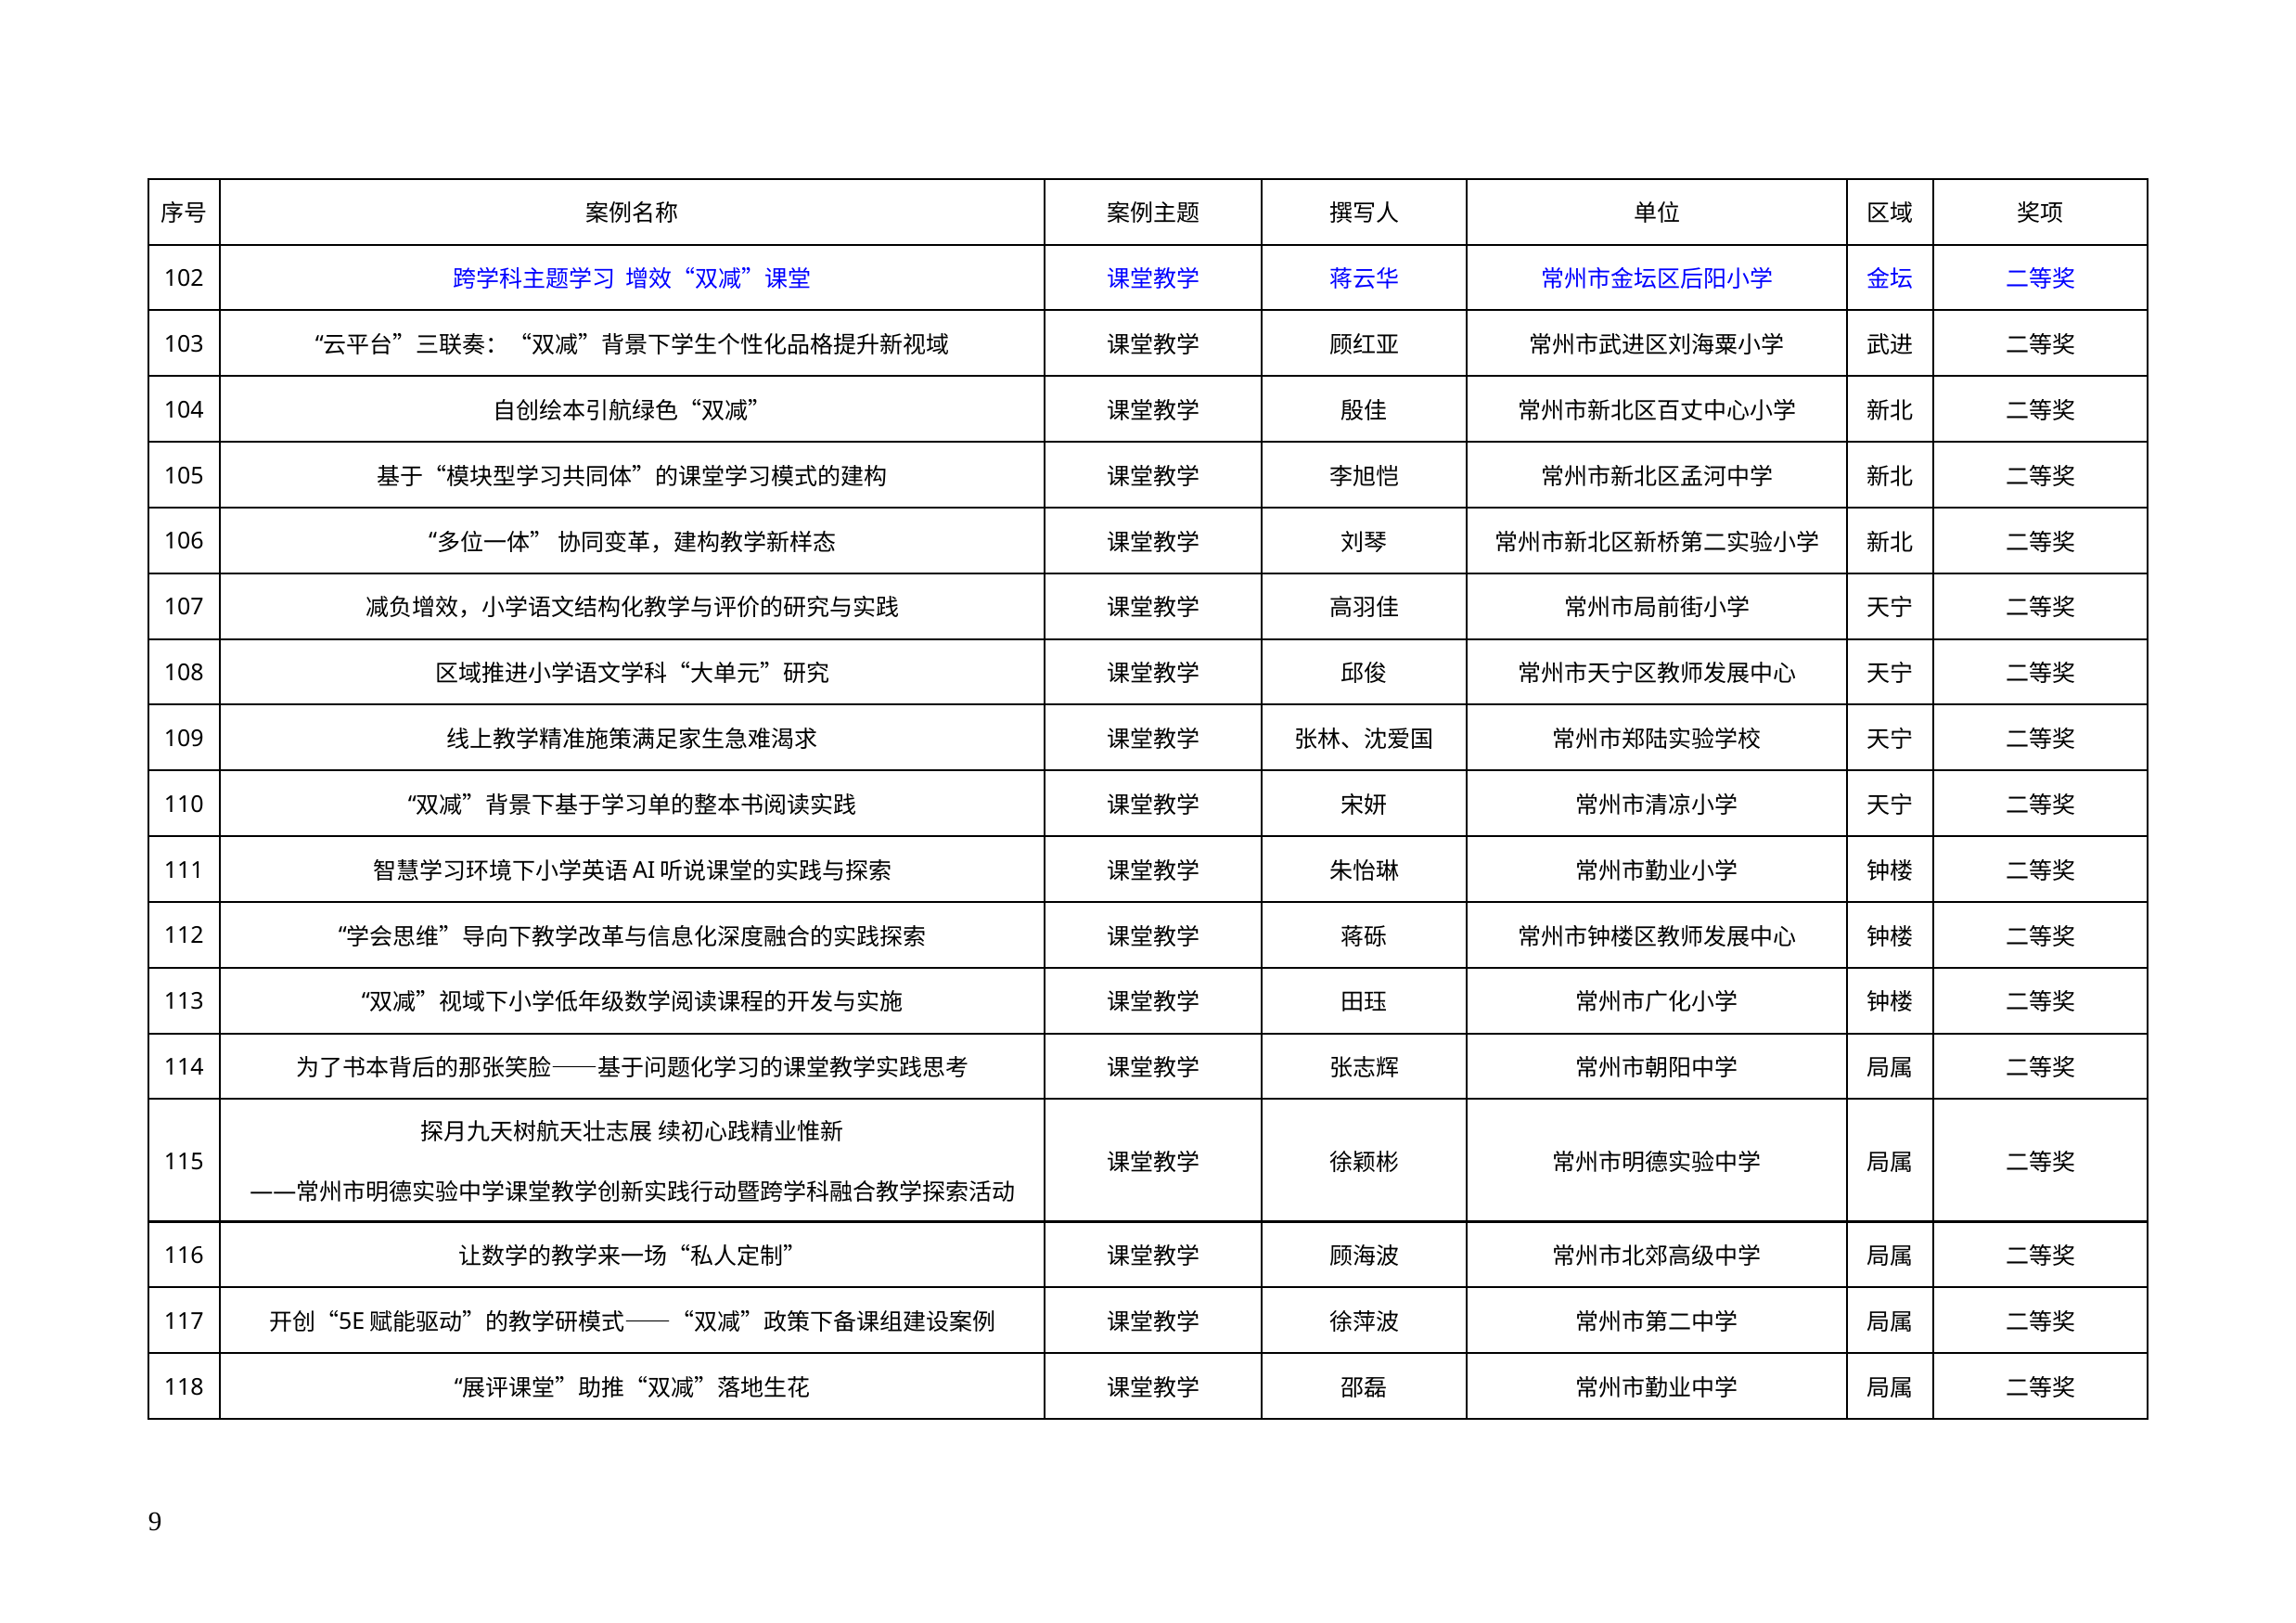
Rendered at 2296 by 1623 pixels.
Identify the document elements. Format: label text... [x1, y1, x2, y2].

table_cell 课堂教学 [1045, 1354, 1261, 1418]
table_cell 课堂教学 [1045, 311, 1261, 375]
table_cell 朱怡琳 [1263, 837, 1466, 901]
table_cell 114 [149, 1035, 219, 1098]
table_cell 殷佳 [1263, 377, 1466, 441]
table_cell 常州市武进区刘海粟小学 [1468, 311, 1846, 375]
table_cell “双减”视域下小学低年级数学阅读课程的开发与实施 [221, 969, 1044, 1032]
table_cell 课堂教学 [1045, 509, 1261, 573]
table_cell 徐萍波 [1263, 1288, 1466, 1352]
table_cell 刘琴 [1263, 509, 1466, 573]
table_cell 徐颖彬 [1263, 1100, 1466, 1220]
table_cell 二等奖 [1934, 1100, 2147, 1220]
table_cell 117 [149, 1288, 219, 1352]
table_cell 课堂教学 [1045, 837, 1261, 901]
table_cell “多位一体” 协同变革，建构教学新样态 [221, 509, 1044, 573]
table_cell 常州市金坛区后阳小学 [1468, 246, 1846, 309]
table_header 案例主题 [1045, 180, 1261, 243]
table_cell 二等奖 [1934, 1223, 2147, 1286]
table_cell 线上教学精准施策满足家生急难渴求 [221, 705, 1044, 769]
table_cell 高羽佳 [1263, 574, 1466, 638]
table_cell 106 [149, 509, 219, 573]
table_cell 天宁 [1848, 771, 1932, 835]
table_cell 跨学科主题学习 增效“双减”课堂 [221, 246, 1044, 309]
table_cell 蒋云华 [1263, 246, 1466, 309]
table_cell 113 [149, 969, 219, 1032]
table_cell 钟楼 [1848, 903, 1932, 967]
table_header 单位 [1468, 180, 1846, 243]
table_cell 张林、沈爱国 [1263, 705, 1466, 769]
table_cell 课堂教学 [1045, 903, 1261, 967]
table_cell 常州市广化小学 [1468, 969, 1846, 1032]
table_cell 顾红亚 [1263, 311, 1466, 375]
table_cell 常州市新北区百丈中心小学 [1468, 377, 1846, 441]
table_cell 智慧学习环境下小学英语AI听说课堂的实践与探索 [221, 837, 1044, 901]
table_cell 邵磊 [1263, 1354, 1466, 1418]
table_cell 常州市明德实验中学 [1468, 1100, 1846, 1220]
table_header 案例名称 [221, 180, 1044, 243]
table_cell 二等奖 [1934, 443, 2147, 507]
table_cell 局属 [1848, 1223, 1932, 1286]
table_cell “双减”背景下基于学习单的整本书阅读实践 [221, 771, 1044, 835]
table_cell 钟楼 [1848, 969, 1932, 1032]
table_cell “展评课堂”助推“双减”落地生花 [221, 1354, 1044, 1418]
table_cell 102 [149, 246, 219, 309]
table_cell 天宁 [1848, 705, 1932, 769]
table_cell 二等奖 [1934, 837, 2147, 901]
table_cell 局属 [1848, 1100, 1932, 1220]
table_cell 让数学的教学来一场“私人定制” [221, 1223, 1044, 1286]
table_cell 二等奖 [1934, 246, 2147, 309]
table_cell 课堂教学 [1045, 1223, 1261, 1286]
table_cell 田珏 [1263, 969, 1466, 1032]
table_cell 新北 [1848, 443, 1932, 507]
table_cell 课堂教学 [1045, 969, 1261, 1032]
table_cell 基于“模块型学习共同体”的课堂学习模式的建构 [221, 443, 1044, 507]
table_cell 二等奖 [1934, 771, 2147, 835]
table_cell 二等奖 [1934, 311, 2147, 375]
table_cell 常州市郑陆实验学校 [1468, 705, 1846, 769]
table_cell 课堂教学 [1045, 246, 1261, 309]
table_cell 二等奖 [1934, 1288, 2147, 1352]
table_cell 110 [149, 771, 219, 835]
table_cell 108 [149, 640, 219, 703]
table_cell 常州市第二中学 [1468, 1288, 1846, 1352]
table_cell 常州市勤业小学 [1468, 837, 1846, 901]
table_cell 武进 [1848, 311, 1932, 375]
table_cell 常州市局前街小学 [1468, 574, 1846, 638]
table_cell 二等奖 [1934, 574, 2147, 638]
table_cell 宋妍 [1263, 771, 1466, 835]
table_cell 二等奖 [1934, 640, 2147, 703]
table_cell 常州市钟楼区教师发展中心 [1468, 903, 1846, 967]
table_cell 张志辉 [1263, 1035, 1466, 1098]
table_cell 二等奖 [1934, 1035, 2147, 1098]
table_cell 课堂教学 [1045, 640, 1261, 703]
table_cell 课堂教学 [1045, 1035, 1261, 1098]
table_cell 课堂教学 [1045, 377, 1261, 441]
table_cell 112 [149, 903, 219, 967]
table_header 奖项 [1934, 180, 2147, 243]
table_cell 常州市天宁区教师发展中心 [1468, 640, 1846, 703]
table_cell 常州市新北区孟河中学 [1468, 443, 1846, 507]
table_cell 探月九天树航天壮志展 续初心践精业惟新 ——常州市明德实验中学课堂教学创新实践行动暨跨学科融合教学探索活动 [221, 1100, 1044, 1220]
table_cell 二等奖 [1934, 509, 2147, 573]
table_cell 开创“5E赋能驱动”的教学研模式——“双减”政策下备课组建设案例 [221, 1288, 1044, 1352]
table_cell 118 [149, 1354, 219, 1418]
table_cell 103 [149, 311, 219, 375]
table_cell 邱俊 [1263, 640, 1466, 703]
table_cell 111 [149, 837, 219, 901]
table_cell 常州市勤业中学 [1468, 1354, 1846, 1418]
table_cell 109 [149, 705, 219, 769]
table_cell 区域推进小学语文学科“大单元”研究 [221, 640, 1044, 703]
table_cell 常州市清凉小学 [1468, 771, 1846, 835]
table_cell 蒋砾 [1263, 903, 1466, 967]
table_cell 常州市朝阳中学 [1468, 1035, 1846, 1098]
table_header 序号 [149, 180, 219, 243]
table_cell 课堂教学 [1045, 443, 1261, 507]
table_cell 新北 [1848, 509, 1932, 573]
table_cell 局属 [1848, 1035, 1932, 1098]
table_cell 课堂教学 [1045, 771, 1261, 835]
table_cell 常州市北郊高级中学 [1468, 1223, 1846, 1286]
table_cell 二等奖 [1934, 1354, 2147, 1418]
table_cell 课堂教学 [1045, 705, 1261, 769]
table_cell 课堂教学 [1045, 574, 1261, 638]
table_cell “学会思维”导向下教学改革与信息化深度融合的实践探索 [221, 903, 1044, 967]
table_cell 局属 [1848, 1288, 1932, 1352]
table_cell 常州市新北区新桥第二实验小学 [1468, 509, 1846, 573]
table_cell 二等奖 [1934, 705, 2147, 769]
table_cell 局属 [1848, 1354, 1932, 1418]
table_cell 116 [149, 1223, 219, 1286]
table_cell 105 [149, 443, 219, 507]
table_cell 二等奖 [1934, 377, 2147, 441]
table_cell 107 [149, 574, 219, 638]
table_cell 自创绘本引航绿色“双减” [221, 377, 1044, 441]
table_cell 二等奖 [1934, 969, 2147, 1032]
table_cell 李旭恺 [1263, 443, 1466, 507]
table_cell 减负增效，小学语文结构化教学与评价的研究与实践 [221, 574, 1044, 638]
table_cell 钟楼 [1848, 837, 1932, 901]
table_header 区域 [1848, 180, 1932, 243]
table_cell 二等奖 [1934, 903, 2147, 967]
table_header 撰写人 [1263, 180, 1466, 243]
table_cell 天宁 [1848, 640, 1932, 703]
table_cell 为了书本背后的那张笑脸——基于问题化学习的课堂教学实践思考 [221, 1035, 1044, 1098]
table_cell 新北 [1848, 377, 1932, 441]
table_cell 金坛 [1848, 246, 1932, 309]
table_cell 顾海波 [1263, 1223, 1466, 1286]
table_cell 115 [149, 1100, 219, 1220]
table_cell 课堂教学 [1045, 1100, 1261, 1220]
table_cell 天宁 [1848, 574, 1932, 638]
table_cell 课堂教学 [1045, 1288, 1261, 1352]
table_cell 104 [149, 377, 219, 441]
table_cell “云平台”三联奏：“双减”背景下学生个性化品格提升新视域 [221, 311, 1044, 375]
